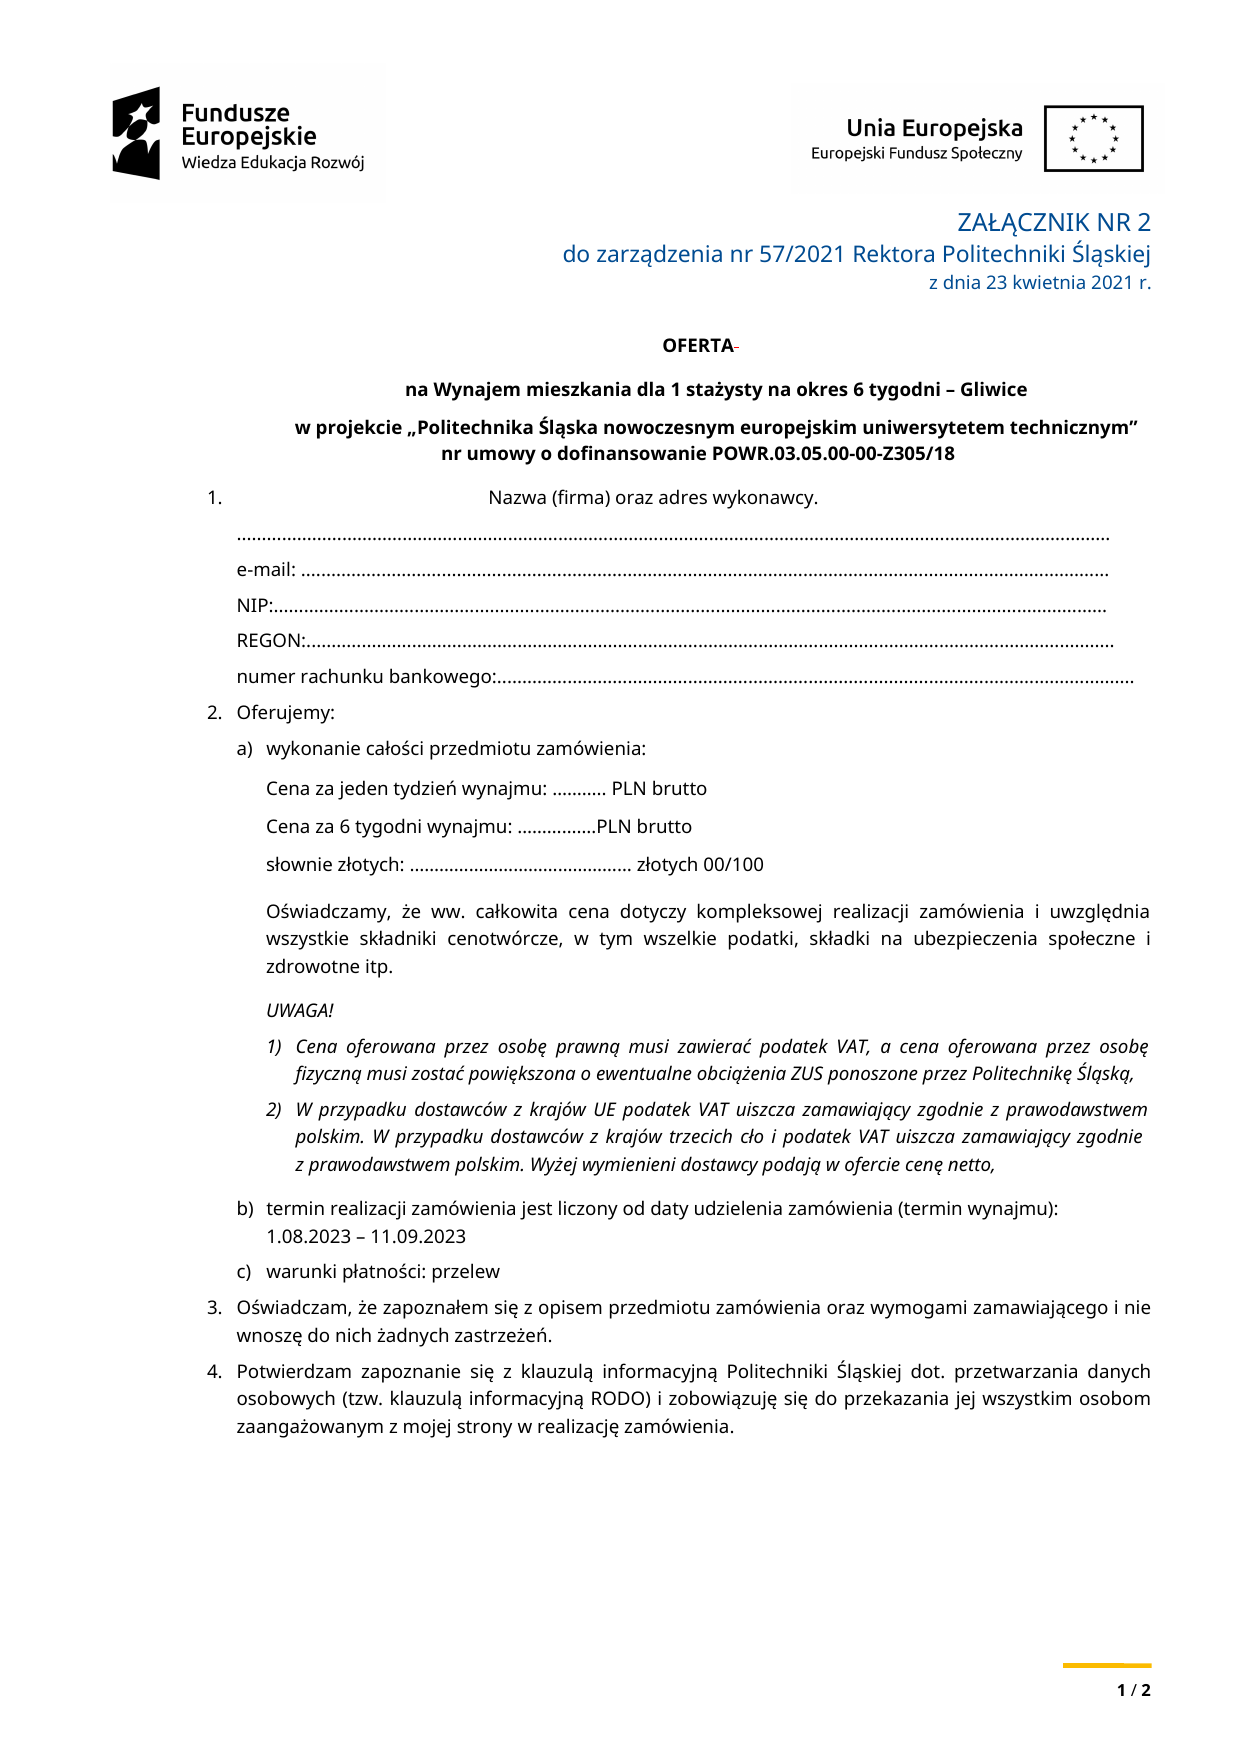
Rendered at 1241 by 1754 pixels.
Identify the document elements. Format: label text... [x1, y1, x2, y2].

text OFERTA [244, 332, 1152, 358]
list warunki płatności: przelew [236, 1259, 1152, 1284]
text UWAGA! [266, 997, 1152, 1023]
text w projekcie „Politechnika Śląska nowoczesnym europejskim uniwersytetem technicznym” [281, 415, 1152, 440]
list Cena oferowana przez osobę prawną musi zawierać podatek VAT, a cena oferowana przez osobę fizyczną musi zostać powiększona o ewentualne obciążenia ZUS ponoszone przez Politechnikę Śląską, [266, 1033, 1152, 1086]
text nr umowy o dofinansowanie POWR.03.05.00-00-Z305/18 [244, 440, 1152, 466]
list Nazwa (firma) oraz adres wykonawcy. [207, 484, 1152, 510]
list Oświadczam, że zapoznałem się z opisem przedmiotu zamówienia oraz wymogami zamawiającego i nie wnoszę do nich żadnych zastrzeżeń. [207, 1295, 1152, 1348]
list Cena za jeden tydzień wynajmu: ……….. PLN brutto [266, 775, 1152, 801]
text z dnia 23 kwietnia 2021 r. [207, 269, 1152, 295]
text słownie złotych: ……………………………………… złotych 00/100 [266, 851, 1152, 877]
picture [790, 83, 1165, 194]
list Oferujemy: [207, 699, 1152, 725]
text NIP:...................................................................................................................................................................... [236, 592, 1152, 617]
text REGON:................................................................................................................................................................. [236, 628, 1152, 653]
text na Wynajem mieszkania dla 1 stażysty na okres 6 tygodni – Gliwice [281, 377, 1152, 402]
picture [109, 63, 387, 203]
list Cena za 6 tygodni wynajmu: …………….PLN brutto [266, 813, 1152, 839]
text Oświadczamy, że ww. całkowita cena dotyczy kompleksowej realizacji zamówienia i uwzględnia wszystkie składniki cenotwórcze, w tym wszelkie podatki, składki na ubezpieczenia społeczne i zdrowotne itp. [266, 898, 1152, 978]
text .............................................................................................................................................................................. [236, 520, 1152, 546]
text numer rachunku bankowego:............................................................................................................................... [236, 663, 1152, 689]
list Potwierdzam zapoznanie się z klauzulą informacyjną Politechniki Śląskiej dot. przetwarzania danych osobowych (tzw. klauzulą informacyjną RODO) i zobowiązuję się do przekazania jej wszystkim osobom zaangażowanym z mojej strony w realizację zamówienia. [207, 1358, 1152, 1438]
text do zarządzenia nr 57/2021 Rektora Politechniki Śląskiej [207, 238, 1152, 269]
list termin realizacji zamówienia jest liczony od daty udzielenia zamówienia (termin wynajmu): 1.08.2023 – 11.09.2023 [236, 1196, 1152, 1248]
text e-mail: ................................................................................................................................................................. [236, 556, 1152, 582]
list wykonanie całości przedmiotu zamówienia: [236, 735, 1152, 761]
list W przypadku dostawców z krajów UE podatek VAT uiszcza zamawiający zgodnie z prawodawstwem polskim. W przypadku dostawców z krajów trzecich cło i podatek VAT uiszcza zamawiający zgodnie z prawodawstwem polskim. Wyżej wymienieni dostawcy podają w ofercie cenę netto, [266, 1096, 1152, 1177]
